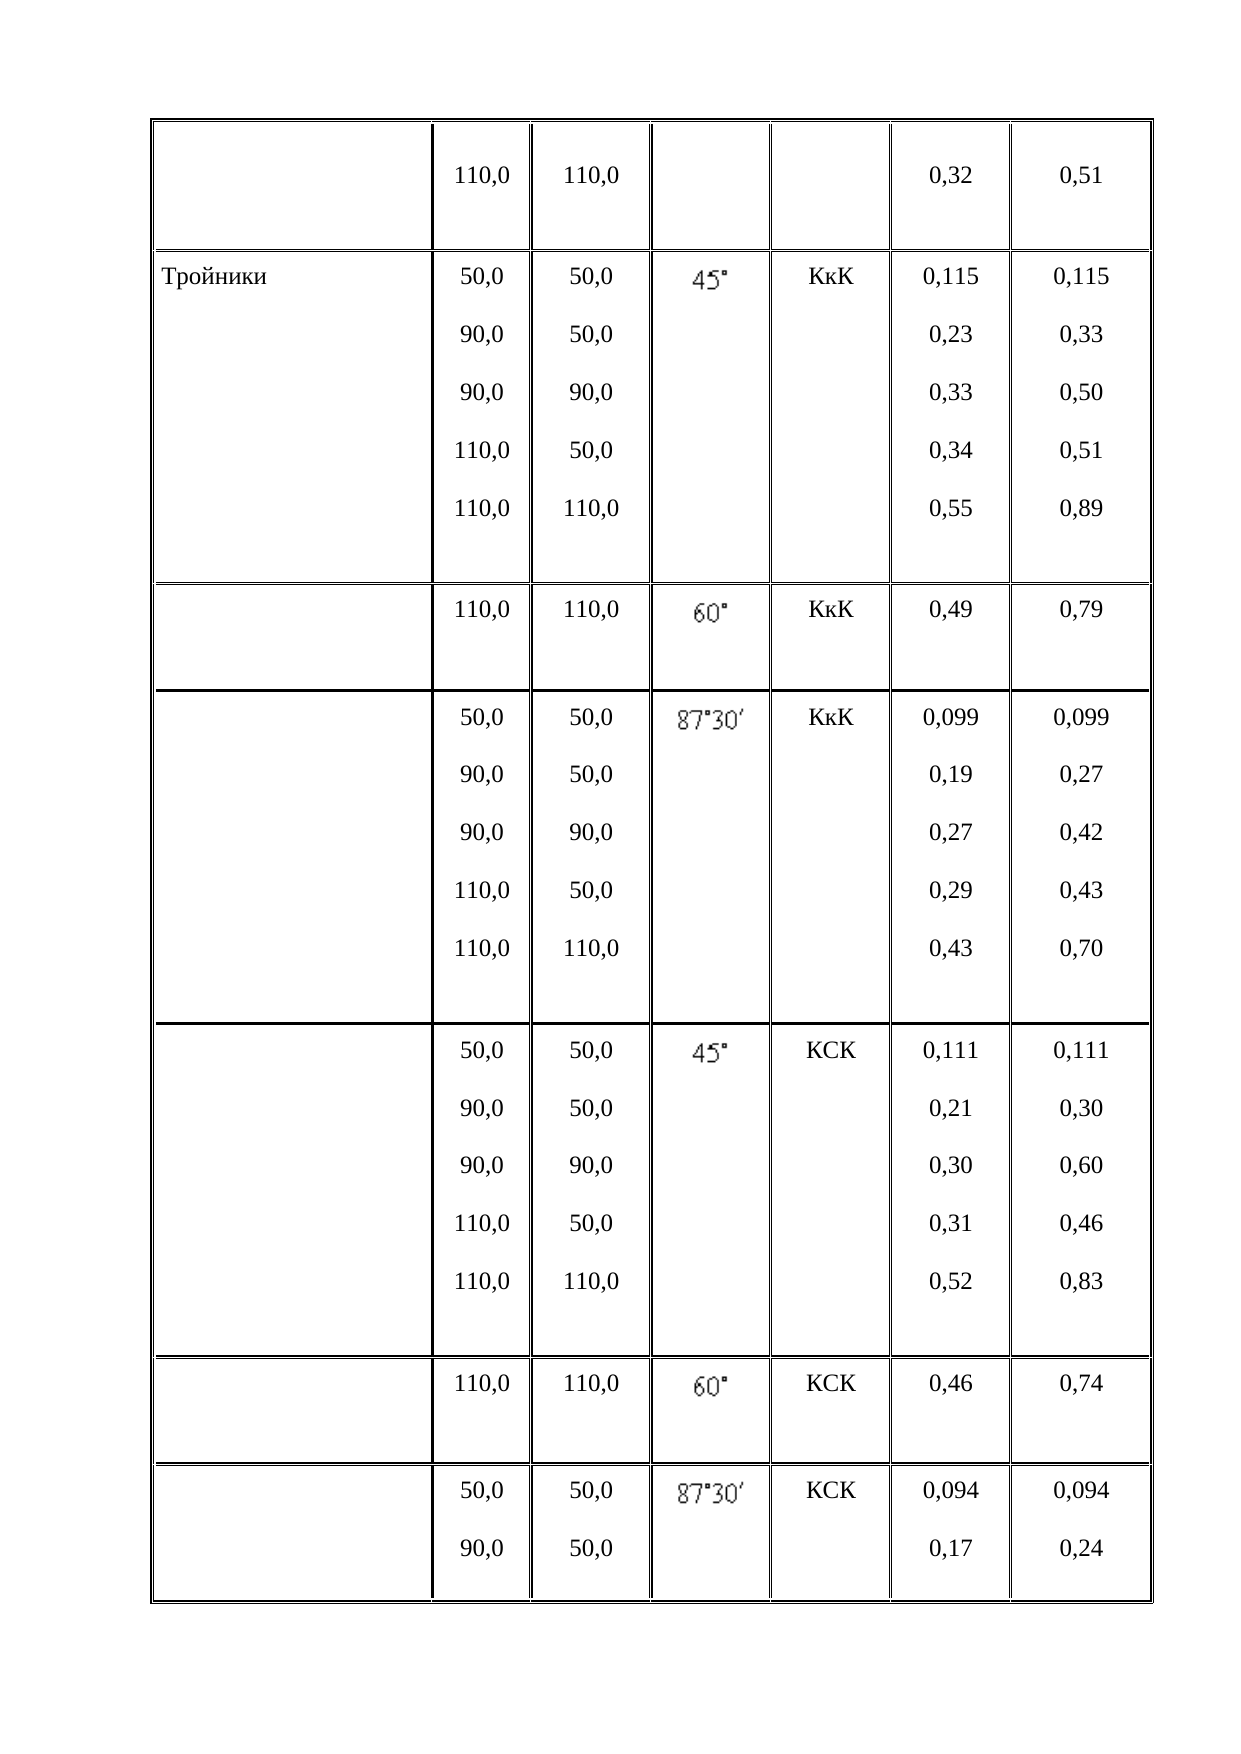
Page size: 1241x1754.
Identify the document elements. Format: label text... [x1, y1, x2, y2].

picture [690, 594, 732, 629]
picture [690, 261, 732, 296]
table_cell 110,0 [434, 1359, 529, 1462]
picture [674, 701, 748, 736]
table_cell 0,111 0,21 0,30 0,31 0,52 [892, 1025, 1009, 1355]
table_cell Тройники [152, 249, 432, 582]
table_cell [653, 692, 769, 1022]
table_cell КСК [771, 1466, 891, 1600]
table_cell 50,0 90,0 90,0 110,0 110,0 [434, 1025, 529, 1355]
table_cell [154, 1022, 431, 1355]
picture [690, 1034, 732, 1069]
table_cell КкК [772, 692, 889, 1022]
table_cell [531, 1462, 651, 1600]
table_cell 0,115 0,33 0,50 0,51 0,89 [1011, 249, 1152, 582]
table_cell 0,79 [1011, 582, 1152, 689]
table_cell 50,0 50,0 90,0 50,0 110,0 [533, 1025, 649, 1355]
table_cell 0,111 0,30 0,60 0,46 0,83 [1012, 1022, 1150, 1355]
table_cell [891, 122, 1011, 249]
table_cell [154, 120, 432, 249]
table_cell 0,74 [1012, 1355, 1151, 1462]
table_cell [152, 582, 432, 689]
table_cell 50,0 90,0 90,0 110,0 110,0 [434, 692, 529, 1022]
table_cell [432, 120, 531, 249]
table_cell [1011, 1462, 1151, 1600]
table_cell 110,0 [434, 585, 529, 689]
table_cell 0,115 0,23 0,33 0,34 0,55 [892, 252, 1009, 582]
table_cell [651, 122, 771, 249]
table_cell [891, 1466, 1011, 1600]
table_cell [432, 1462, 531, 1600]
table_cell [651, 1466, 771, 1600]
table_cell 50,0 90,0 90,0 110,0 110,0 [434, 252, 529, 582]
table_cell 0,46 [892, 1359, 1009, 1462]
table_cell [154, 1355, 431, 1462]
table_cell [1011, 122, 1150, 249]
table_cell [154, 689, 431, 1022]
table_cell [653, 252, 769, 582]
table_cell КСК [772, 1359, 889, 1462]
table_cell [653, 585, 769, 689]
table_cell 50,0 50,0 90,0 50,0 110,0 [533, 252, 649, 582]
table_cell [653, 1025, 769, 1355]
table_cell 110,0 [533, 585, 649, 689]
table_cell 0,099 0,19 0,27 0,29 0,43 [892, 692, 1009, 1022]
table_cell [531, 120, 651, 249]
table_cell 110,0 [533, 1359, 649, 1462]
table_cell КСК [772, 1025, 889, 1355]
table_cell КкК [772, 585, 889, 689]
table_cell [154, 1462, 432, 1600]
picture [690, 1367, 732, 1403]
table_cell 50,0 50,0 90,0 50,0 110,0 [533, 692, 649, 1022]
table_cell [653, 1359, 769, 1462]
picture [674, 1475, 748, 1510]
table_cell 0,099 0,27 0,42 0,43 0,70 [1012, 689, 1150, 1022]
table_cell КкК [772, 252, 889, 582]
table_cell СР [771, 122, 891, 249]
table_cell 0,49 [892, 585, 1009, 689]
